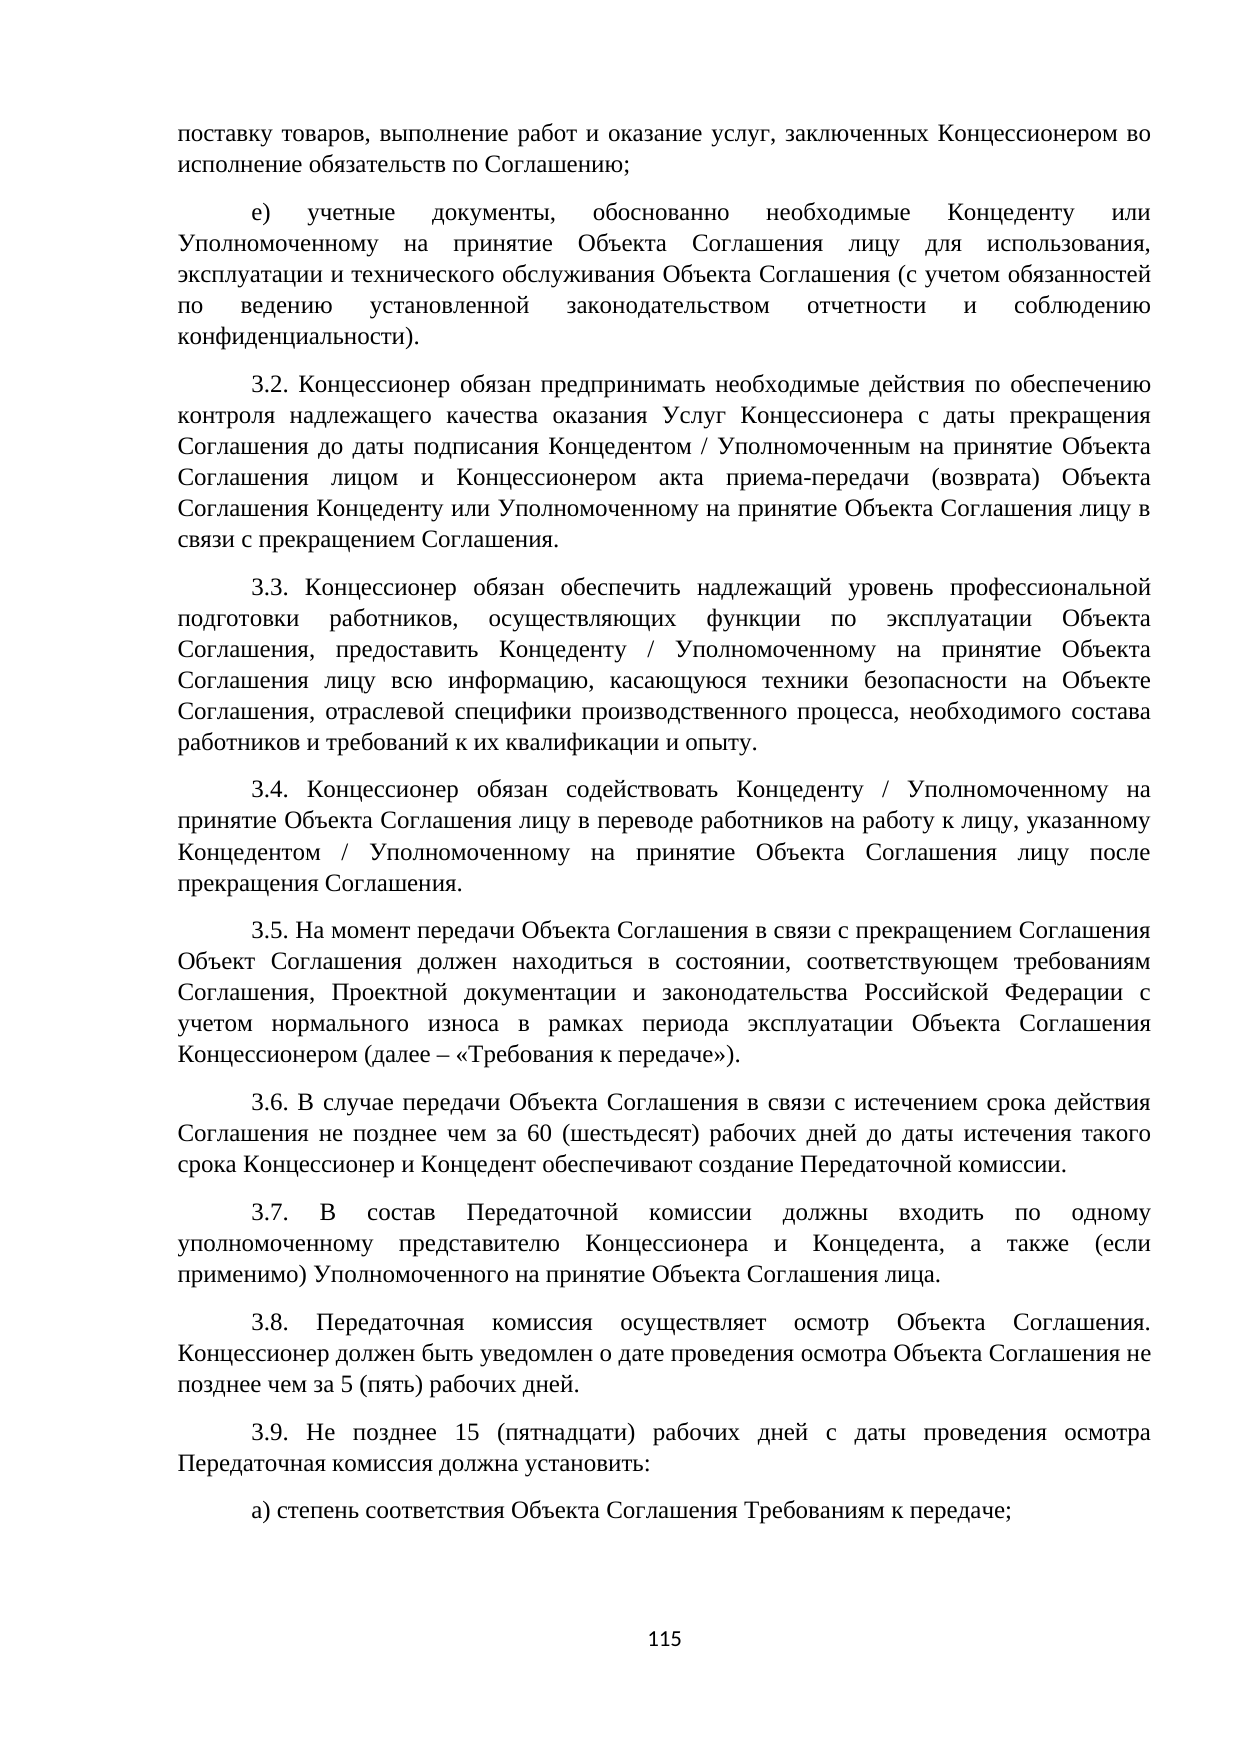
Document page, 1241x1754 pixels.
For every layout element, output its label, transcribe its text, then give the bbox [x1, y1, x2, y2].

text а) степень соответствия Объекта Соглашения Требованиям к передаче; [177, 1495, 1152, 1524]
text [177, 118, 1152, 178]
text 3.9. Не позднее 15 (пятнадцати) рабочих дней с даты проведения осмотра Передаточная комиссия должна установить: [177, 1417, 1152, 1476]
text 3.4. Концессионер обязан содействовать Концеденту / Уполномоченному на принятие Объекта Соглашения лицу в переводе работников на работу к лицу, указанному Концедентом / Уполномоченному на принятие Объекта Соглашения лицу после прекращения Соглашения. [177, 774, 1152, 896]
text 3.3. Концессионер обязан обеспечить надлежащий уровень профессиональной подготовки работников, осуществляющих функции по эксплуатации Объекта Соглашения, предоставить Концеденту / Уполномоченному на принятие Объекта Соглашения лицу всю информацию, касающуюся техники безопасности на Объекте Соглашения, отраслевой специфики производственного процесса, необходимого состава работников и требований к их квалификации и опыту. [177, 572, 1152, 756]
text е) учетные документы, обоснованно необходимые Концеденту или Уполномоченному на принятие Объекта Соглашения лицу для использования, эксплуатации и технического обслуживания Объекта Соглашения (с учетом обязанностей по ведению установленной законодательством отчетности и соблюдению конфиденциальности). [177, 197, 1152, 350]
text 3.6. В случае передачи Объекта Соглашения в связи с истечением срока действия Соглашения не позднее чем за 60 (шестьдесят) рабочих дней до даты истечения такого срока Концессионер и Концедент обеспечивают создание Передаточной комиссии. [177, 1087, 1152, 1178]
text 3.8. Передаточная комиссия осуществляет осмотр Объекта Соглашения. Концессионер должен быть уведомлен о дате проведения осмотра Объекта Соглашения не позднее чем за 5 (пять) рабочих дней. [177, 1307, 1152, 1398]
text 3.5. На момент передачи Объекта Соглашения в связи с прекращением Соглашения Объект Соглашения должен находиться в состоянии, соответствующем требованиям Соглашения, Проектной документации и законодательства Российской Федерации с учетом нормального износа в рамках периода эксплуатации Объекта Соглашения Концессионером (далее – «Требования к передаче»). [177, 915, 1152, 1068]
text 3.2. Концессионер обязан предпринимать необходимые действия по обеспечению контроля надлежащего качества оказания Услуг Концессионера с даты прекращения Соглашения до даты подписания Концедентом / Уполномоченным на принятие Объекта Соглашения лицом и Концессионером акта приема-передачи (возврата) Объекта Соглашения Концеденту или Уполномоченному на принятие Объекта Соглашения лицу в связи с прекращением Соглашения. [177, 369, 1152, 553]
text 3.7. В состав Передаточной комиссии должны входить по одному уполномоченному представителю Концессионера и Концедента, а также (если применимо) Уполномоченного на принятие Объекта Соглашения лица. [177, 1197, 1152, 1288]
